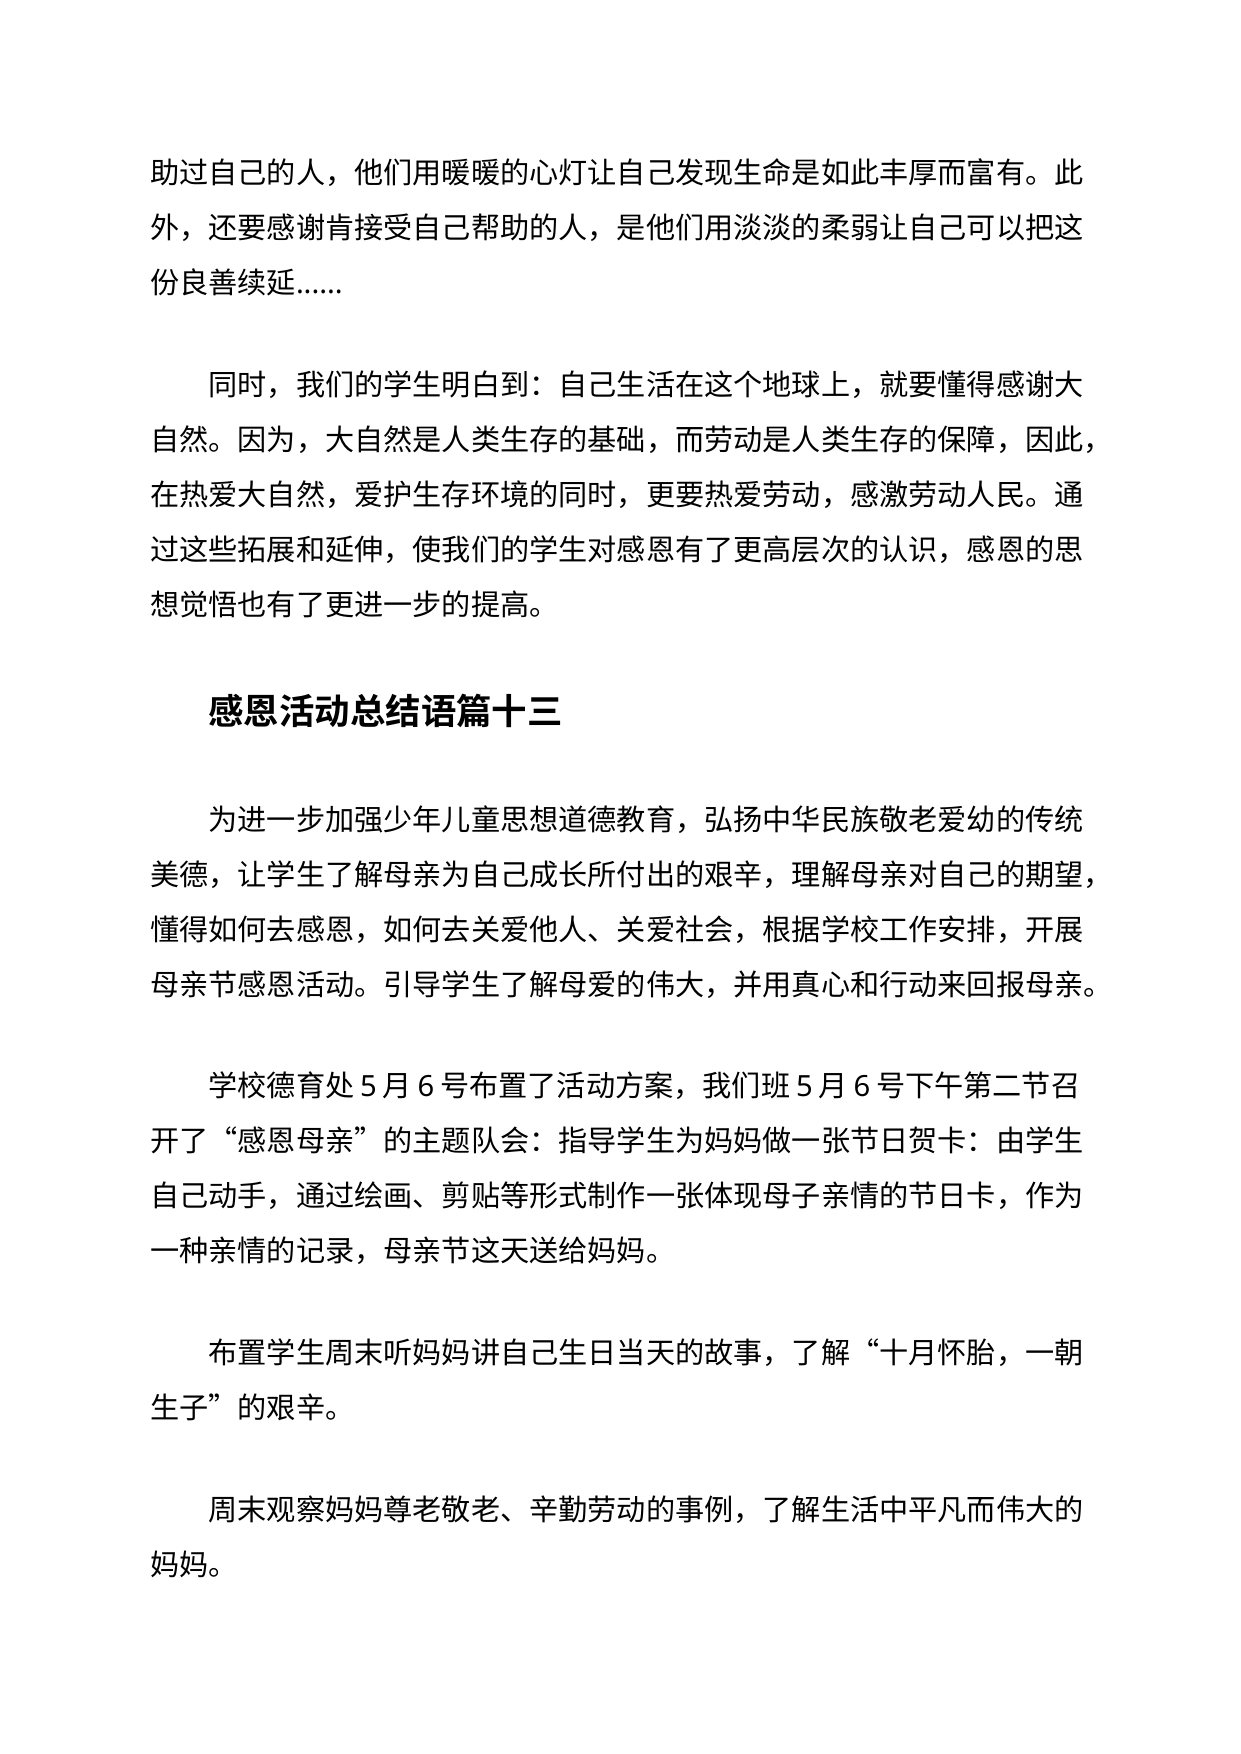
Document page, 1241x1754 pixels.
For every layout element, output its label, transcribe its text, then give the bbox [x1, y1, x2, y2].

text 感恩活动总结语篇十三 [150, 683, 1090, 734]
text 周末观察妈妈尊老敬老、辛勤劳动的事例，了解生活中平凡而伟大的妈妈。 [150, 1486, 1090, 1583]
text 学校德育处5月6号布置了活动方案，我们班5月6号下午第二节召开了“感恩母亲”的主题队会：指导学生为妈妈做一张节日贺卡：由学生自己动手，通过绘画、剪贴等形式制作一张体现母子亲情的节日卡，作为一种亲情的记录，母亲节这天送给妈妈。 [150, 1063, 1090, 1270]
text 为进一步加强少年儿童思想道德教育，弘扬中华民族敬老爱幼的传统美德，让学生了解母亲为自己成长所付出的艰辛，理解母亲对自己的期望，懂得如何去感恩，如何去关爱他人、关爱社会，根据学校工作安排，开展母亲节感恩活动。引导学生了解母爱的伟大，并用真心和行动来回报母亲。 [150, 797, 1090, 1003]
text 布置学生周末听妈妈讲自己生日当天的故事，了解“十月怀胎，一朝生子”的艰辛。 [150, 1329, 1090, 1427]
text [150, 150, 1090, 302]
text 同时，我们的学生明白到：自己生活在这个地球上，就要懂得感谢大自然。因为，大自然是人类生存的基础，而劳动是人类生存的保障，因此，在热爱大自然，爱护生存环境的同时，更要热爱劳动，感激劳动人民。通过这些拓展和延伸，使我们的学生对感恩有了更高层次的认识，感恩的思想觉悟也有了更进一步的提高。 [150, 362, 1090, 624]
